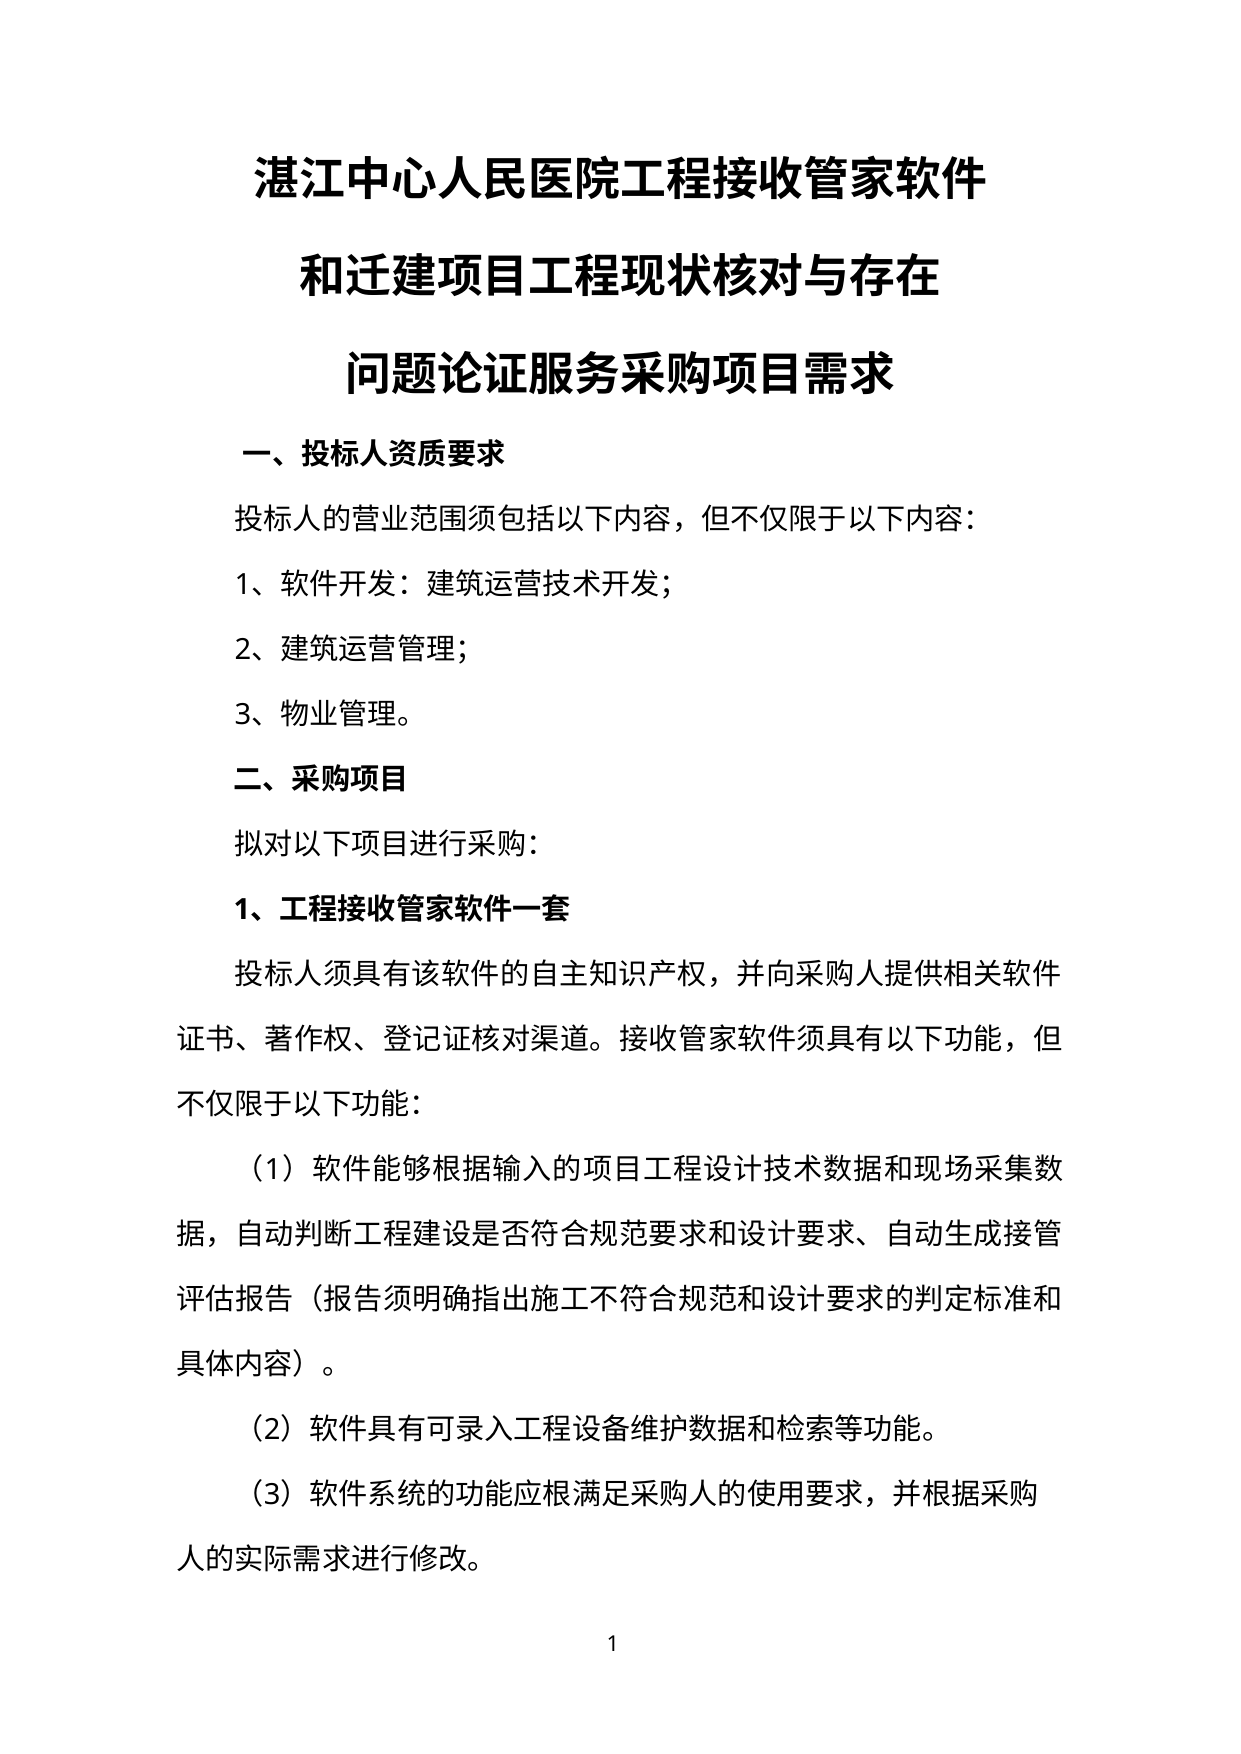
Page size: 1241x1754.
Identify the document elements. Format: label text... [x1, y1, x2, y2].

text （3）软件系统的功能应根满足采购人的使用要求，并根据采购人的实际需求进行修改。 [176, 1459, 1064, 1589]
text 湛江中心人民医院工程接收管家软件 [176, 127, 1064, 224]
list 1、软件开发：建筑运营技术开发； [176, 549, 1064, 614]
text 和迁建项目工程现状核对与存在 [176, 224, 1064, 322]
text 问题论证服务采购项目需求 [176, 322, 1064, 419]
list 二、采购项目 [176, 744, 1064, 809]
list 投标人须具有该软件的自主知识产权，并向采购人提供相关软件证书、著作权、登记证核对渠道。接收管家软件须具有以下功能，但不仅限于以下功能： [176, 939, 1064, 1134]
list 拟对以下项目进行采购： [176, 809, 1064, 874]
list （2）软件具有可录入工程设备维护数据和检索等功能。 [176, 1394, 1064, 1459]
text 一、投标人资质要求 [176, 419, 1064, 484]
list 2、建筑运营管理； [176, 614, 1064, 679]
list 投标人的营业范围须包括以下内容，但不仅限于以下内容： [176, 484, 1064, 549]
list 1、工程接收管家软件一套 [176, 874, 1064, 939]
list （1）软件能够根据输入的项目工程设计技术数据和现场采集数据，自动判断工程建设是否符合规范要求和设计要求、自动生成接管评估报告（报告须明确指出施工不符合规范和设计要求的判定标准和具体内容）。 [176, 1134, 1064, 1394]
list 3、物业管理。 [176, 679, 1064, 744]
